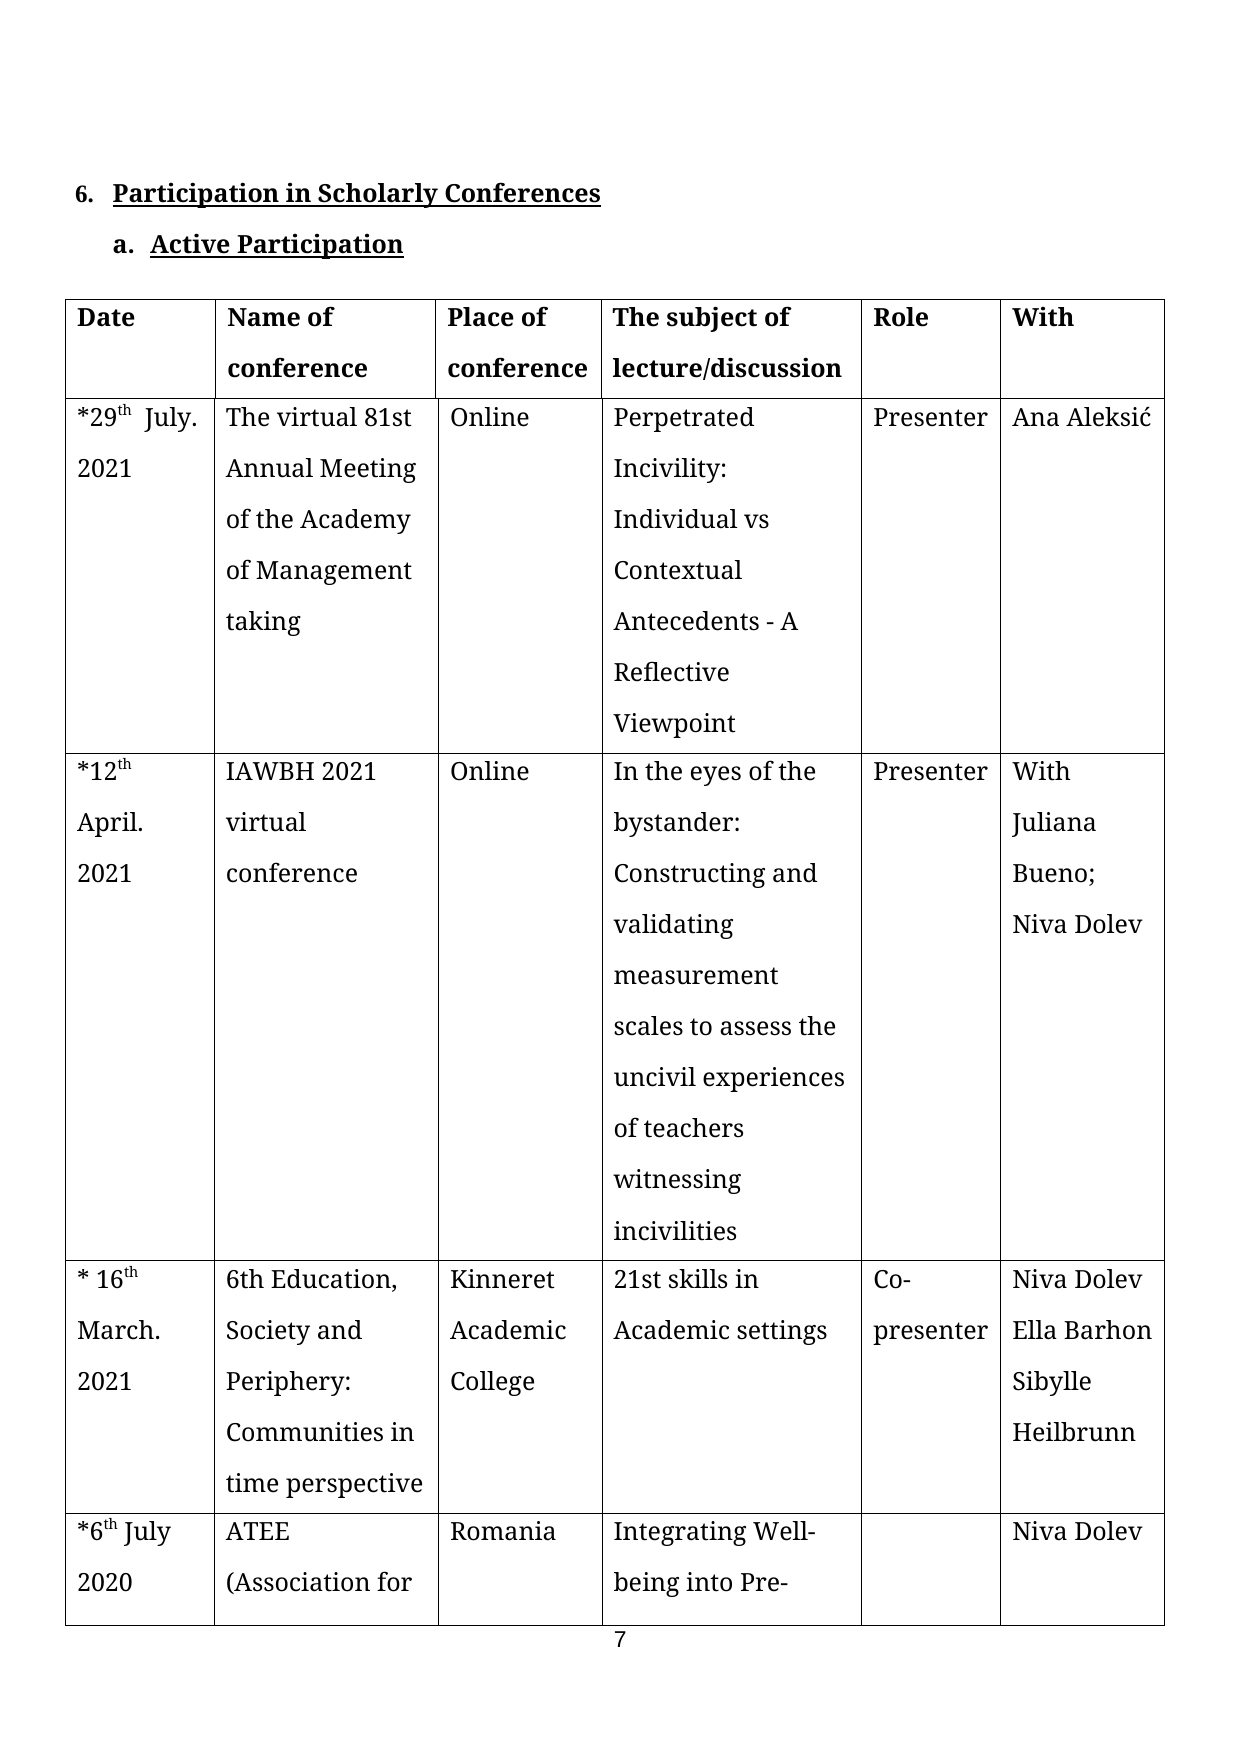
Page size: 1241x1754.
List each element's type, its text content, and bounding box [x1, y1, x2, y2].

table_cell Online [439, 754, 602, 1260]
table_cell Presenter [862, 754, 1000, 1260]
table_cell With Juliana Bueno; Niva Dolev [1001, 754, 1164, 1260]
table_cell Online [439, 399, 602, 753]
table_cell *12th April. 2021 [66, 754, 214, 1260]
list Active Participation [112, 227, 1165, 261]
table_cell Perpetrated Incivility: Individual vs Contextual Antecedents - A Reflective Viewpoint [603, 399, 861, 753]
table_cell Niva Dolev [1001, 1514, 1164, 1625]
table_header Name of conference [216, 300, 435, 398]
table_header With [1001, 300, 1164, 398]
table_header The subject of lecture/discussion [602, 300, 861, 398]
table_cell Niva Dolev Ella Barhon Sibylle Heilbrunn [1001, 1261, 1164, 1513]
table_cell Presenter [862, 399, 1000, 753]
table_header Place of conference [436, 300, 601, 398]
table_cell Co-presenter [862, 1261, 1000, 1513]
table_header Role [862, 300, 1000, 398]
table_cell Ana Aleksić [1001, 399, 1164, 753]
table_cell Romania [439, 1514, 602, 1625]
table_cell * 16th March. 2021 [66, 1261, 214, 1513]
table_cell In the eyes of the bystander: Constructing and validating measurement scales to assess the uncivil experiences of teachers witnessing incivilities [603, 754, 861, 1260]
list Participation in Scholarly Conferences [75, 176, 1165, 210]
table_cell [215, 1514, 438, 1625]
table_header Date [66, 300, 215, 398]
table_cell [603, 1514, 861, 1625]
table_cell Kinneret Academic College [439, 1261, 602, 1513]
table_cell [862, 1514, 1000, 1625]
table_cell IAWBH 2021 virtual conference [215, 754, 438, 1260]
table_cell 6th Education, Society and Periphery: Communities in time perspective [215, 1261, 438, 1513]
table_cell 21st skills in Academic settings [603, 1261, 861, 1513]
table_cell The virtual 81st Annual Meeting of the Academy of Management taking [215, 399, 438, 753]
table_cell *6th July 2020 [66, 1514, 214, 1625]
table_cell *29th July. 2021 [66, 399, 214, 753]
